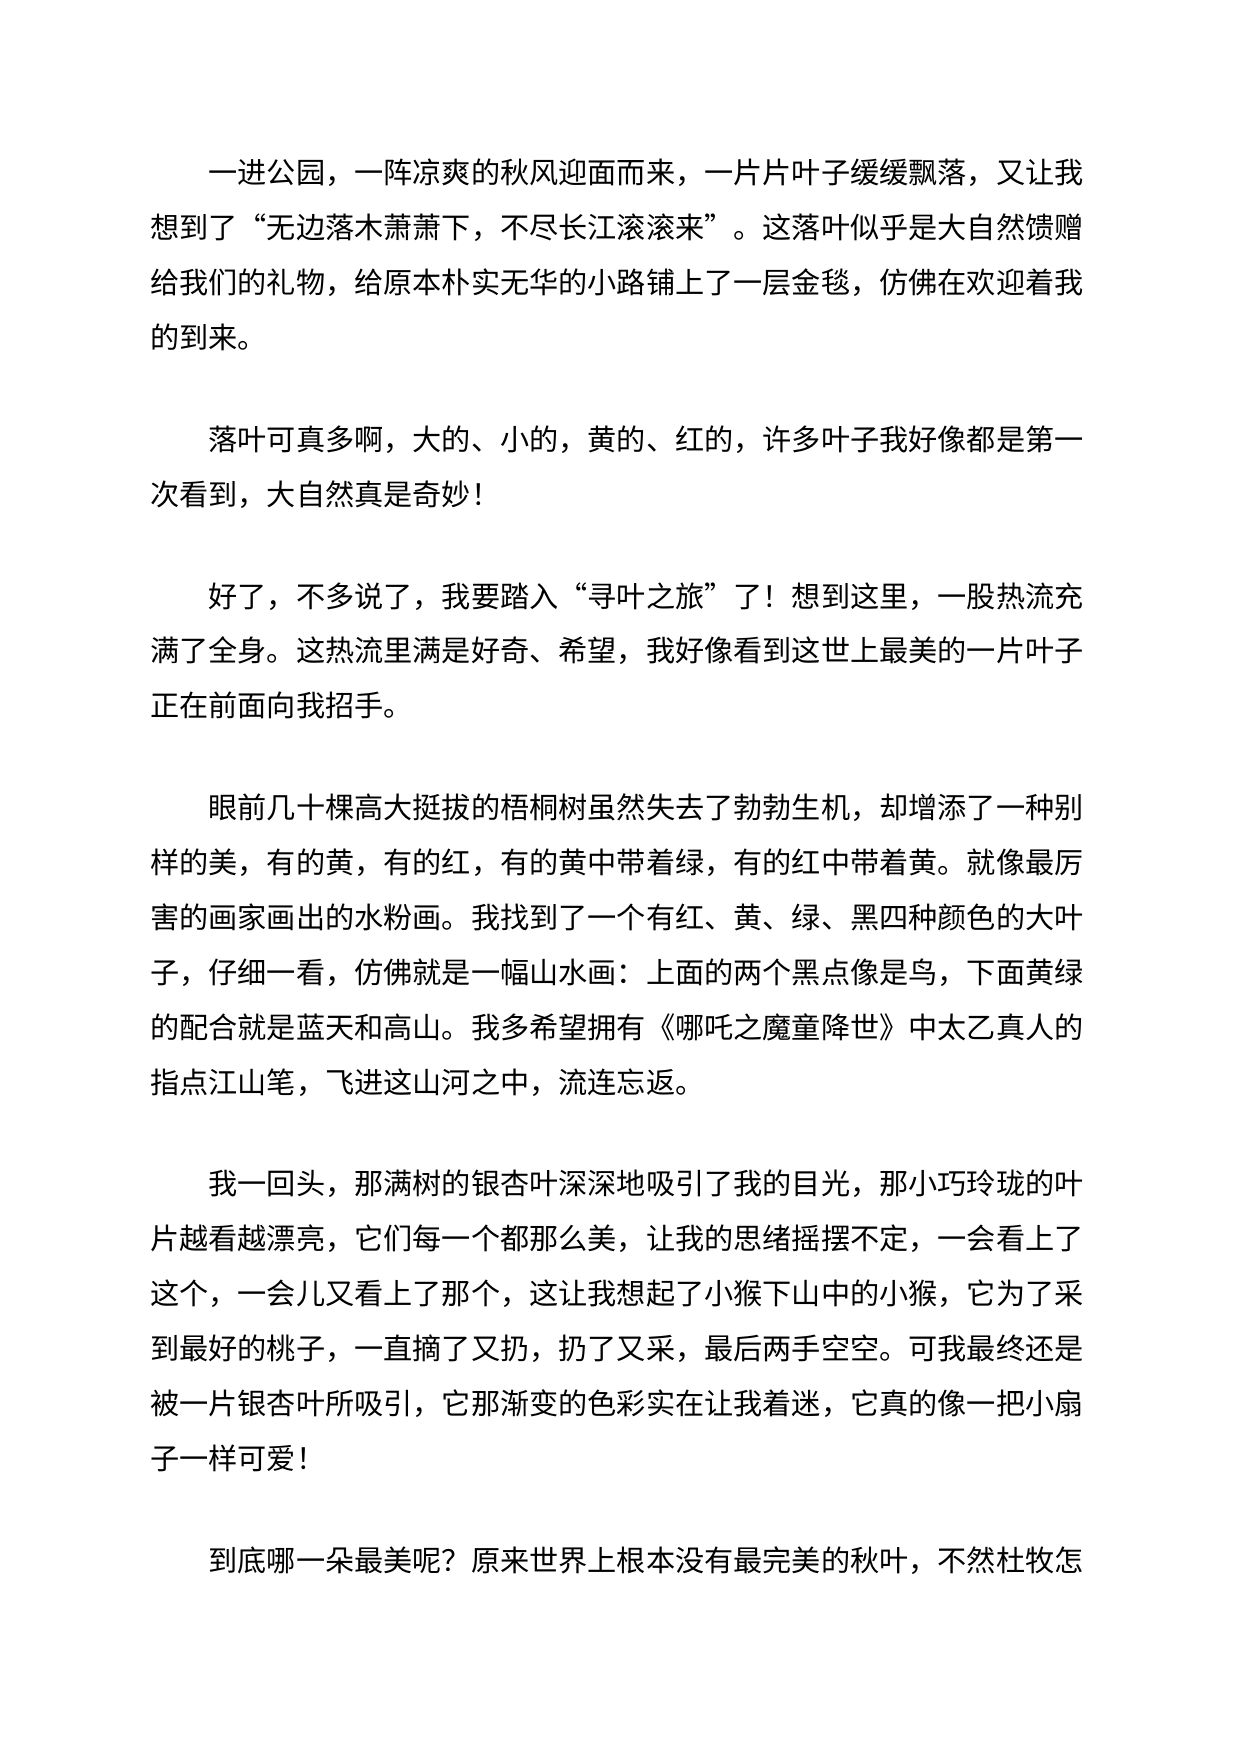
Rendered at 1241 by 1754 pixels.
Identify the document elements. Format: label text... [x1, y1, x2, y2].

text 眼前几十棵高大挺拔的梧桐树虽然失去了勃勃生机，却增添了一种别样的美，有的黄，有的红，有的黄中带着绿，有的红中带着黄。就像最厉害的画家画出的水粉画。我找到了一个有红、黄、绿、黑四种颜色的大叶子，仔细一看，仿佛就是一幅山水画：上面的两个黑点像是鸟，下面黄绿的配合就是蓝天和高山。我多希望拥有《哪吒之魔童降世》中太乙真人的指点江山笔，飞进这山河之中，流连忘返。 [150, 785, 1090, 1101]
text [150, 1537, 1090, 1579]
text 我一回头，那满树的银杏叶深深地吸引了我的目光，那小巧玲珑的叶片越看越漂亮，它们每一个都那么美，让我的思绪摇摆不定，一会看上了这个，一会儿又看上了那个，这让我想起了小猴下山中的小猴，它为了采到最好的桃子，一直摘了又扔，扔了又采，最后两手空空。可我最终还是被一片银杏叶所吸引，它那渐变的色彩实在让我着迷，它真的像一把小扇子一样可爱！ [150, 1161, 1090, 1478]
text 一进公园，一阵凉爽的秋风迎面而来，一片片叶子缓缓飘落，又让我想到了“无边落木萧萧下，不尽长江滚滚来”。这落叶似乎是大自然馈赠给我们的礼物，给原本朴实无华的小路铺上了一层金毯，仿佛在欢迎着我的到来。 [150, 150, 1090, 357]
text 落叶可真多啊，大的、小的，黄的、红的，许多叶子我好像都是第一次看到，大自然真是奇妙！ [150, 416, 1090, 514]
text 好了，不多说了，我要踏入“寻叶之旅”了！想到这里，一股热流充满了全身。这热流里满是好奇、希望，我好像看到这世上最美的一片叶子正在前面向我招手。 [150, 573, 1090, 725]
